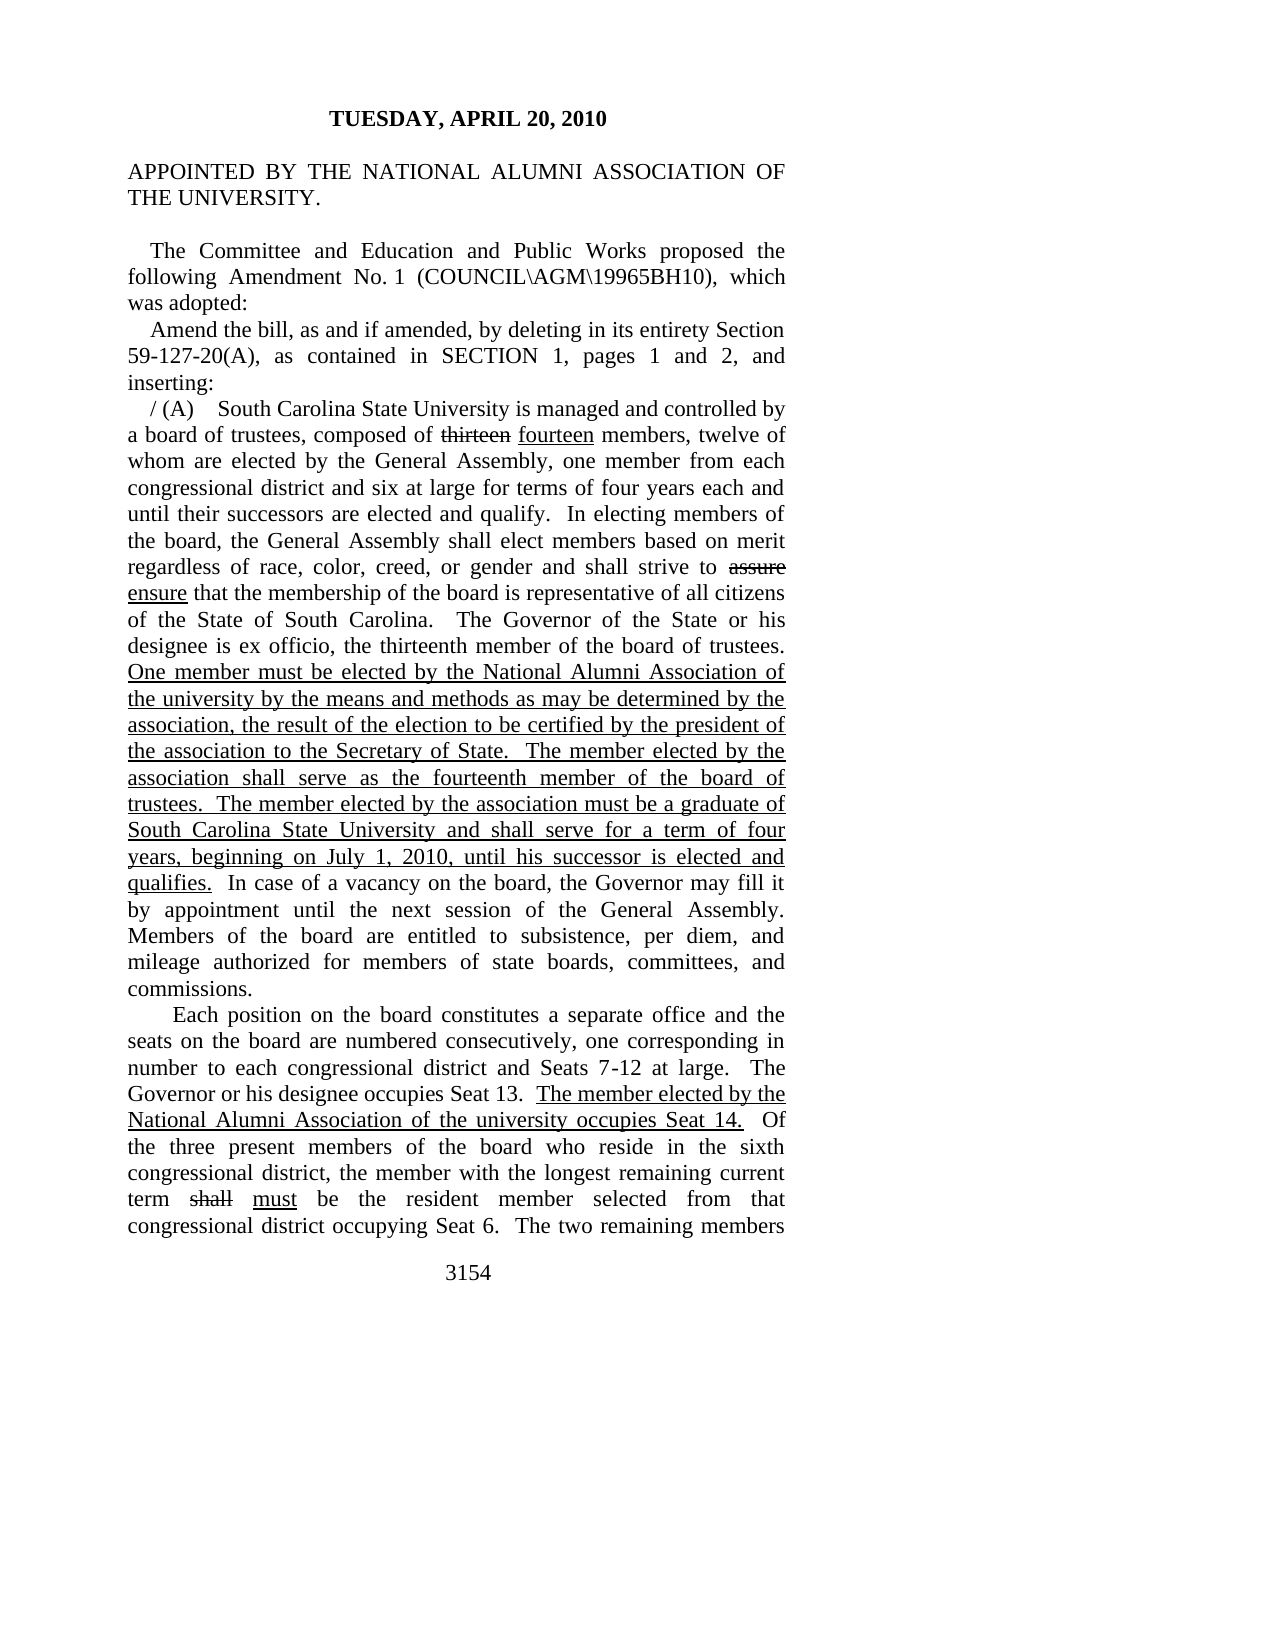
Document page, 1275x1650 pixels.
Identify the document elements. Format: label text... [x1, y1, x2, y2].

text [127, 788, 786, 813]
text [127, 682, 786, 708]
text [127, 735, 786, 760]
text Amend the bill, as and if amended, by deleting in its entirety Section 59-127-20(A), as contained in SECTION 1, pages 1 and 2, and inserting: [127, 316, 786, 395]
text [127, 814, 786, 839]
text / (A) South Carolina State University is managed and controlled by a board of trustees, composed of thirteen fourteen members, twelve of whom are elected by the General Assembly, one member from each congressional district and six at large for terms of four years each and until their successors are elected and qualify. In electing members of the board, the General Assembly shall elect members based on merit regardless of race, color, creed, or gender and shall strive to assure ensure that the membership of the board is representative of all citizens of the State of South Carolina. The Governor of the State or his designee is ex officio, the thirteenth member of the board of trustees. One member must be elected by the National Alumni Association of the university by the means and methods as may be determined by the association, the result of the election to be certified by the president of the association to the Secretary of State. The member elected by the association shall serve as the fourteenth member of the board of trustees. The member elected by the association must be a graduate of South Carolina State University and shall serve for a term of four years, beginning on July 1, 2010, until his successor is elected and qualifies. In case of a vacancy on the board, the Governor may fill it by appointment until the next session of the General Assembly. Members of the board are entitled to subsistence, per diem, and mileage authorized for members of state boards, committees, and commissions. [127, 840, 786, 1001]
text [127, 1001, 786, 1238]
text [127, 158, 786, 210]
text The Committee and Education and Public Works proposed the following Amendment No. 1 (COUNCIL\AGM\19965BH10), which was adopted: [127, 237, 786, 316]
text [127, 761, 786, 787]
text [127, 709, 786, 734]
text / (A) South Carolina State University is managed and controlled by a board of trustees, composed of thirteen fourteen members, twelve of whom are elected by the General Assembly, one member from each congressional district and six at large for terms of four years each and until their successors are elected and qualify. In electing members of the board, the General Assembly shall elect members based on merit regardless of race, color, creed, or gender and shall strive to assure ensure that the membership of the board is representative of all citizens of the State of South Carolina. The Governor of the State or his designee is ex officio, the thirteenth member of the board of trustees. One member must be elected by the National Alumni Association of the university by the means and methods as may be determined by the association, the result of the election to be certified by the president of the association to the Secretary of State. The member elected by the association shall serve as the fourteenth member of the board of trustees. The member elected by the association must be a graduate of South Carolina State University and shall serve for a term of four years, beginning on July 1, 2010, until his successor is elected and qualifies. In case of a vacancy on the board, the Governor may fill it by appointment until the next session of the General Assembly. Members of the board are entitled to subsistence, per diem, and mileage authorized for members of state boards, committees, and commissions. [127, 395, 786, 681]
